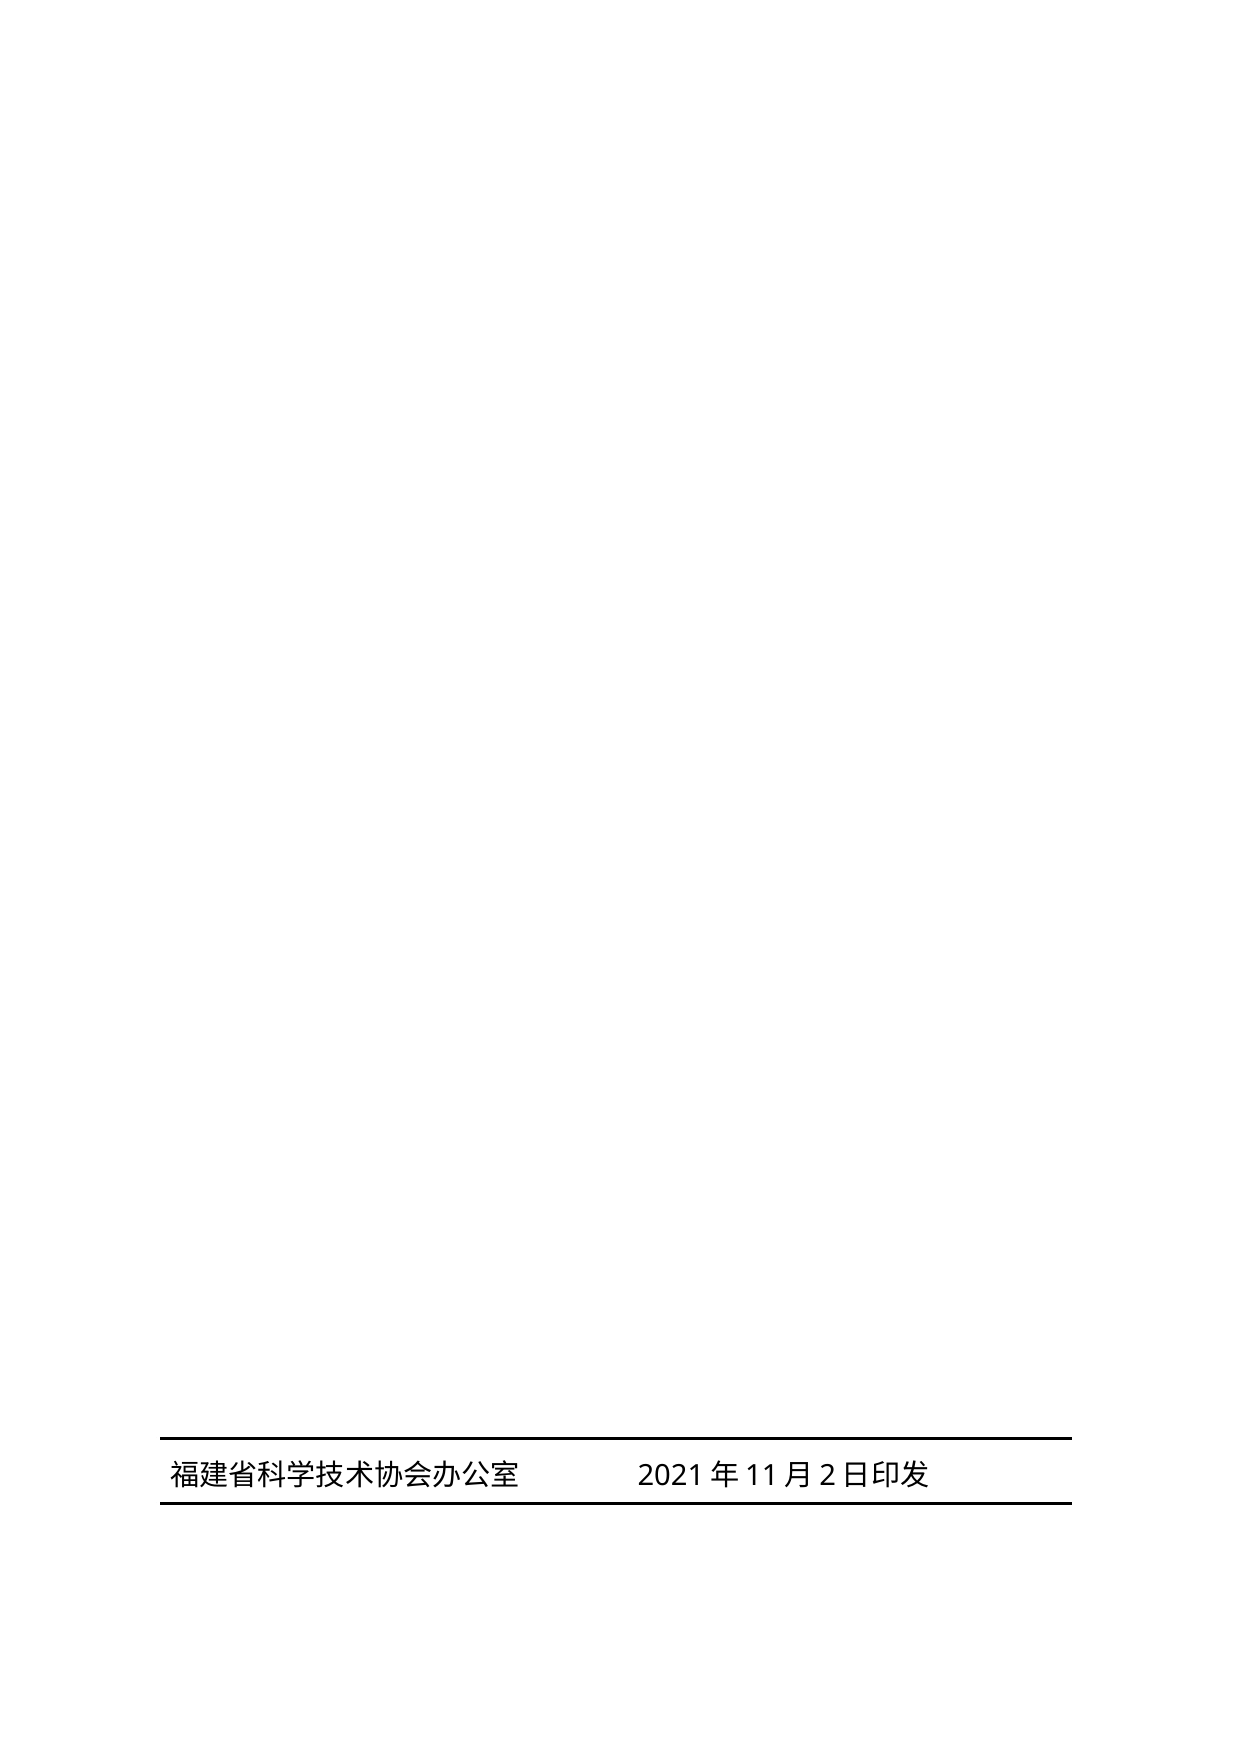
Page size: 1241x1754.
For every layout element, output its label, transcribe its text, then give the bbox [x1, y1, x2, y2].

table_header 福建省科学技术协会办公室 2021年11月2日印发 [160, 1440, 1072, 1502]
